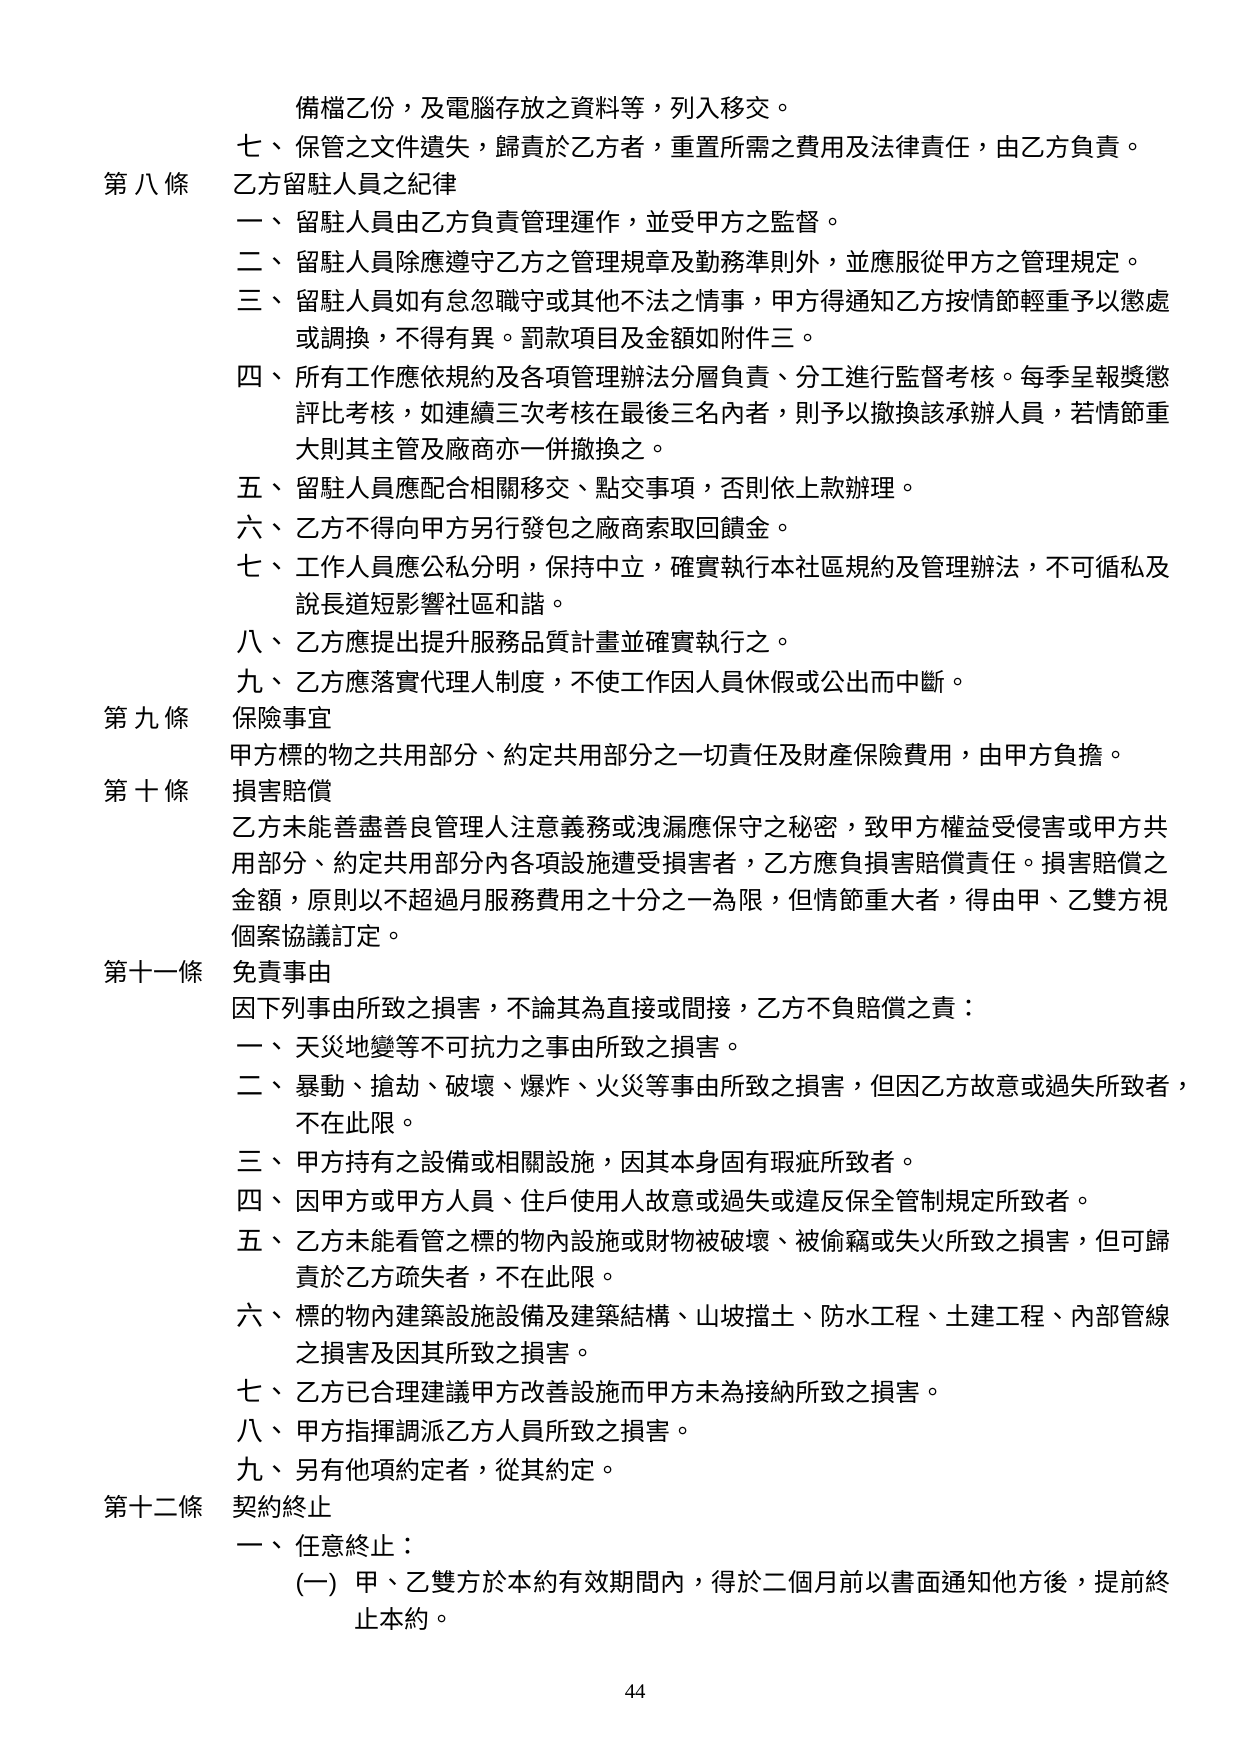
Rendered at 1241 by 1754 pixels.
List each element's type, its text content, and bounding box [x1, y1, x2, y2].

list 所有工作應依規約及各項管理辦法分層負責、分工進行監督考核。每季呈報獎懲評比考核，如連續三次考核在最後三名內者，則予以撤換該承辦人員，若情節重大則其主管及廠商亦一併撤換之。 [236, 354, 1171, 466]
list 任意終止： [236, 1523, 1171, 1563]
text 第 十 條 損害賠償 [103, 771, 1171, 808]
list 乙方不得向甲方另行發包之廠商索取回饋金。 [236, 506, 1171, 545]
list 乙方應提出提升服務品質計畫並確實執行之。 [236, 620, 1171, 659]
text 甲方標的物之共用部分、約定共用部分之一切責任及財產保險費用，由甲方負擔。 [227, 735, 1171, 771]
text 乙方未能善盡善良管理人注意義務或洩漏應保守之秘密，致甲方權益受侵害或甲方共用部分、約定共用部分內各項設施遭受損害者，乙方應負損害賠償責任。損害賠償之金額，原則以不超過月服務費用之十分之一為限，但情節重大者，得由甲、乙雙方視個案協議訂定。 [232, 808, 1171, 953]
list 留駐人員除應遵守乙方之管理規章及勤務準則外，並應服從甲方之管理規定。 [236, 240, 1171, 279]
list 天災地變等不可抗力之事由所致之損害。 [236, 1025, 1171, 1064]
list 留駐人員由乙方負責管理運作，並受甲方之監督。 [236, 200, 1171, 240]
list 乙方已合理建議甲方改善設施而甲方未為接納所致之損害。 [236, 1369, 1171, 1409]
list 甲方持有之設備或相關設施，因其本身固有瑕疵所致者。 [236, 1140, 1171, 1179]
list 標的物內建築設施設備及建築結構、山坡擋土、防水工程、土建工程、內部管線之損害及因其所致之損害。 [236, 1294, 1171, 1369]
text 因下列事由所致之損害，不論其為直接或間接，乙方不負賠償之責： [232, 989, 1171, 1025]
list 留駐人員如有怠忽職守或其他不法之情事，甲方得通知乙方按情節輕重予以懲處或調換，不得有異。罰款項目及金額如附件三。 [236, 279, 1171, 354]
list 暴動、搶劫、破壞、爆炸、火災等事由所致之損害，但因乙方故意或過失所致者，不在此限。 [236, 1064, 1171, 1140]
list 工作人員應公私分明，保持中立，確實執行本社區規約及管理辦法，不可循私及說長道短影響社區和諧。 [236, 545, 1171, 620]
text 第十一條 免責事由 [103, 953, 1171, 989]
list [236, 89, 1171, 125]
list 乙方應落實代理人制度，不使工作因人員休假或公出而中斷。 [236, 659, 1171, 699]
list 另有他項約定者，從其約定。 [236, 1448, 1171, 1487]
list 保管之文件遺失，歸責於乙方者，重置所需之費用及法律責任，由乙方負責。 [236, 125, 1171, 164]
text 第十二條 契約終止 [103, 1487, 1171, 1523]
list 甲方指揮調派乙方人員所致之損害。 [236, 1409, 1171, 1448]
list 留駐人員應配合相關移交、點交事項，否則依上款辦理。 [236, 466, 1171, 506]
list 甲、乙雙方於本約有效期間內，得於二個月前以書面通知他方後，提前終止本約。 [295, 1563, 1171, 1635]
text 第 八 條 乙方留駐人員之紀律 [103, 164, 1171, 200]
text 第 九 條 保險事宜 [103, 699, 1171, 735]
list 因甲方或甲方人員、住戶使用人故意或過失或違反保全管制規定所致者。 [236, 1179, 1171, 1218]
list 乙方未能看管之標的物內設施或財物被破壞、被偷竊或失火所致之損害，但可歸責於乙方疏失者，不在此限。 [236, 1218, 1171, 1294]
